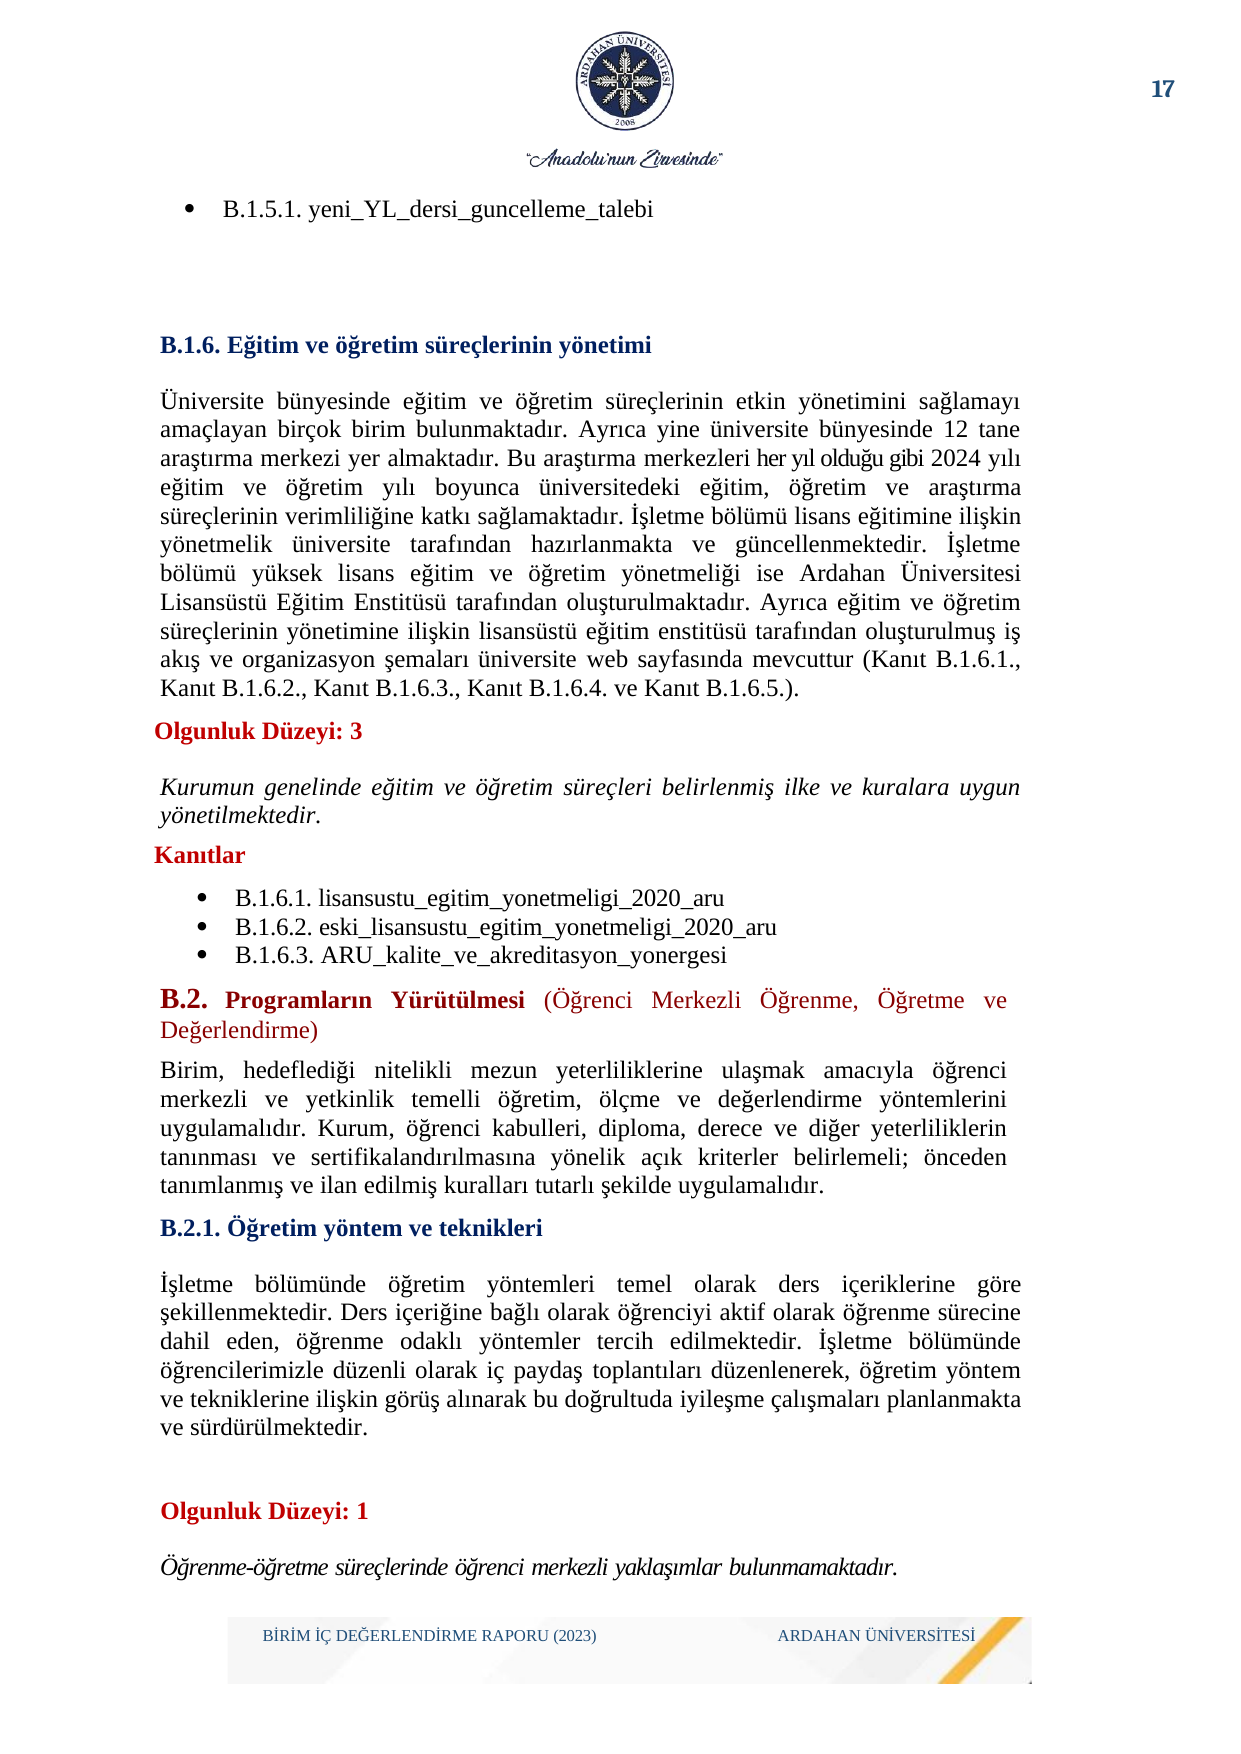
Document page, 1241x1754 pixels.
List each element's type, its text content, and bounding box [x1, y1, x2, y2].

subtitle Olgunluk Düzeyi: 3 [148, 716, 1107, 745]
text Üniversite bünyesinde eğitim ve öğretim süreçlerinin etkin yönetimini sağlamayı amaçlayan birçok birim bulunmaktadır. Ayrıca yine üniversite bünyesinde 12 tane araştırma merkezi yer almaktadır. Bu araştırma merkezleri her yıl olduğu gibi 2024 yılı eğitim ve öğretim yılı boyunca üniversitedeki eğitim, öğretim ve araştırma süreçlerinin verimliliğine katkı sağlamaktadır. İşletme bölümü lisans eğitimine ilişkin yönetmelik üniversite tarafından hazırlanmakta ve güncellenmektedir. İşletme bölümü yüksek lisans eğitim ve öğretim yönetmeliği ise Ardahan Üniversitesi Lisansüstü Eğitim Enstitüsü tarafından oluşturulmaktadır. Ayrıca eğitim ve öğretim süreçlerinin yönetimine ilişkin lisansüstü eğitim enstitüsü tarafından oluşturulmuş iş akış ve organizasyon şemaları üniversite web sayfasında mevcuttur (Kanıt B.1.6.1., Kanıt B.1.6.2., Kanıt B.1.6.3., Kanıt B.1.6.4. ve Kanıt B.1.6.5.). [160, 386, 1021, 702]
picture [227, 1617, 1032, 1684]
subtitle Olgunluk Düzeyi: 1 [148, 1496, 1107, 1525]
text Öğrenme-öğretme süreçlerinde öğrenci merkezli yaklaşımlar bulunmamaktadır. [160, 1552, 1107, 1581]
list B.1.6.3. ARU_kalite_ve_akreditasyon_yonergesi [198, 941, 1107, 969]
text İşletme bölümünde öğretim yöntemleri temel olarak ders içeriklerine göre şekillenmektedir. Ders içeriğine bağlı olarak öğrenciyi aktif olarak öğrenme sürecine dahil eden, öğrenme odaklı yöntemler tercih edilmektedir. İşletme bölümünde öğrencilerimizle düzenli olarak iç paydaş toplantıları düzenlenerek, öğretim yöntem ve tekniklerine ilişkin görüş alınarak bu doğrultuda iyileşme çalışmaları planlanmakta ve sürdürülmektedir. [160, 1269, 1021, 1441]
subtitle Öğretim yöntem ve teknikleri [160, 1213, 1107, 1242]
list Programların Yürütülmesi (Öğrenci Merkezli Öğrenme, Öğretme ve Değerlendirme) [160, 981, 1007, 1044]
text Birim, hedeflediği nitelikli mezun yeterliliklerine ulaşmak amacıyla öğrenci merkezli ve yetkinlik temelli öğretim, ölçme ve değerlendirme yöntemlerini uygulamalıdır. Kurum, öğrenci kabulleri, diploma, derece ve diğer yeterliliklerin tanınması ve sertifikalandırılmasına yönelik açık kriterler belirlemeli; önceden tanımlanmış ve ilan edilmiş kuralları tutarlı şekilde uygulamalıdır. [160, 1055, 1007, 1199]
list B.1.5.1. yeni_YL_dersi_guncelleme_talebi [185, 194, 1107, 222]
subtitle Kanıtlar [148, 840, 1107, 869]
picture [526, 31, 723, 168]
list B.1.6.1. lisansustu_egitim_yonetmeligi_2020_aru [198, 883, 1107, 912]
subtitle Eğitim ve öğretim süreçlerinin yönetimi [160, 330, 1107, 359]
text Kurumun genelinde eğitim ve öğretim süreçleri belirlenmiş ilke ve kuralara uygun yönetilmektedir. [160, 772, 1021, 829]
list B.1.6.2. eski_lisansustu_egitim_yonetmeligi_2020_aru [198, 912, 1107, 941]
